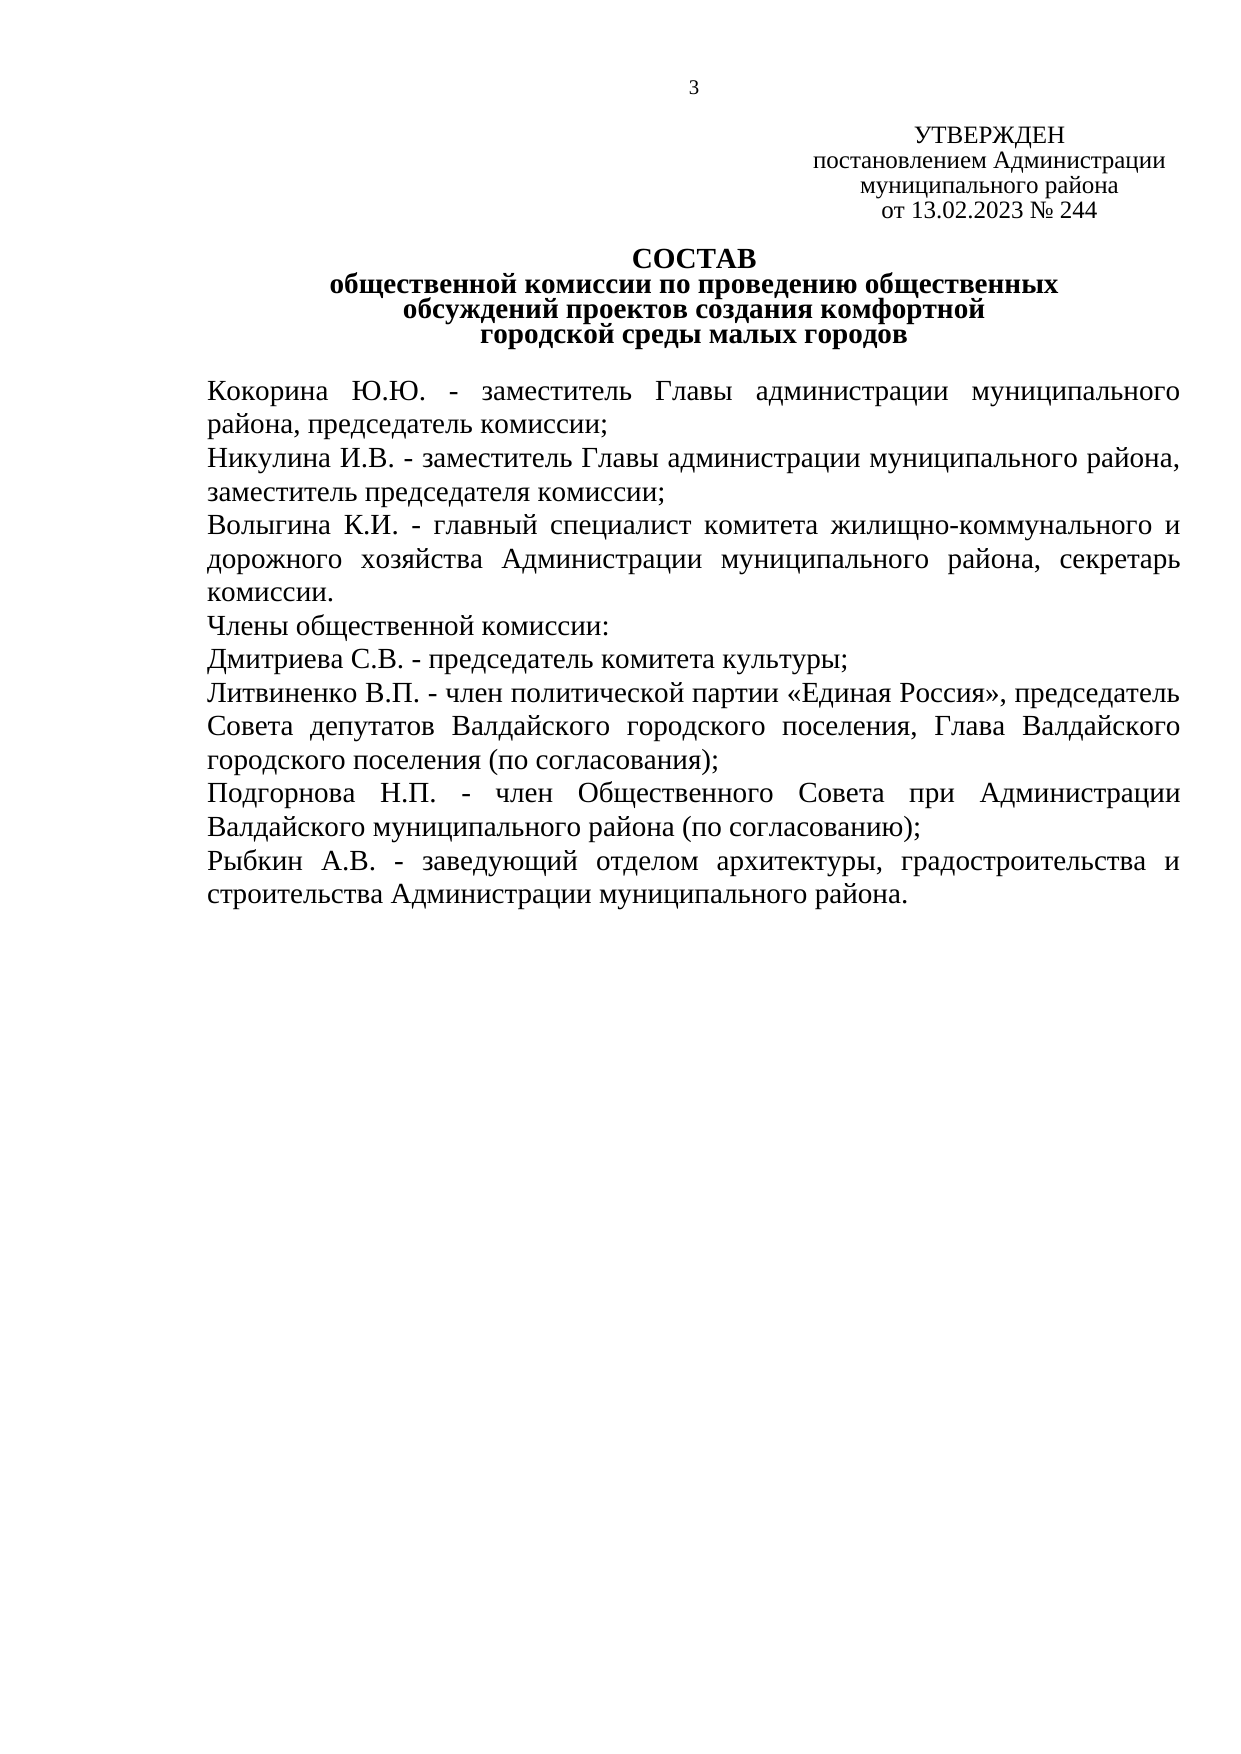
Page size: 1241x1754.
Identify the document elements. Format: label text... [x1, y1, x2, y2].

text Дмитриева С.В. - председатель комитета культуры; [207, 641, 1181, 675]
text Рыбкин А.В. - заведующий отделом архитектуры, градостроительства и строительства Администрации муниципального района. [207, 843, 1181, 910]
text СОСТАВ [207, 248, 1181, 273]
text обсуждений проектов создания комфортной [207, 298, 879, 323]
text от 13.02.2023 № 244 [797, 198, 1181, 223]
text постановлением Администрации муниципального района [797, 148, 1181, 198]
text Волыгина К.И. - главный специалист комитета жилищно-коммунального и дорожного хозяйства Администрации муниципального района, секретарь комиссии. [207, 507, 1181, 608]
text Кокорина Ю.Ю. - заместитель Главы администрации муниципального района, председатель комиссии; [207, 373, 1181, 440]
text Члены общественной комиссии: [207, 608, 1181, 641]
text Подгорнова Н.П. - член Общественного Совета при Администрации Валдайского муниципального района (по согласованию); [207, 776, 1181, 843]
text Литвиненко В.П. - член политической партии «Единая Россия», председатель Совета депутатов Валдайского городского поселения, Глава Валдайского городского поселения (по согласования); [207, 675, 1181, 776]
text городской среды малых городов [207, 323, 1181, 348]
text общественной комиссии по проведению общественных [207, 273, 1181, 298]
text обсуждений проектов создания комфортной [883, 298, 1181, 323]
text УТВЕРЖДЕН [797, 123, 1181, 148]
text Никулина И.В. - заместитель Главы администрации муниципального района, заместитель председателя комиссии; [207, 440, 1181, 507]
